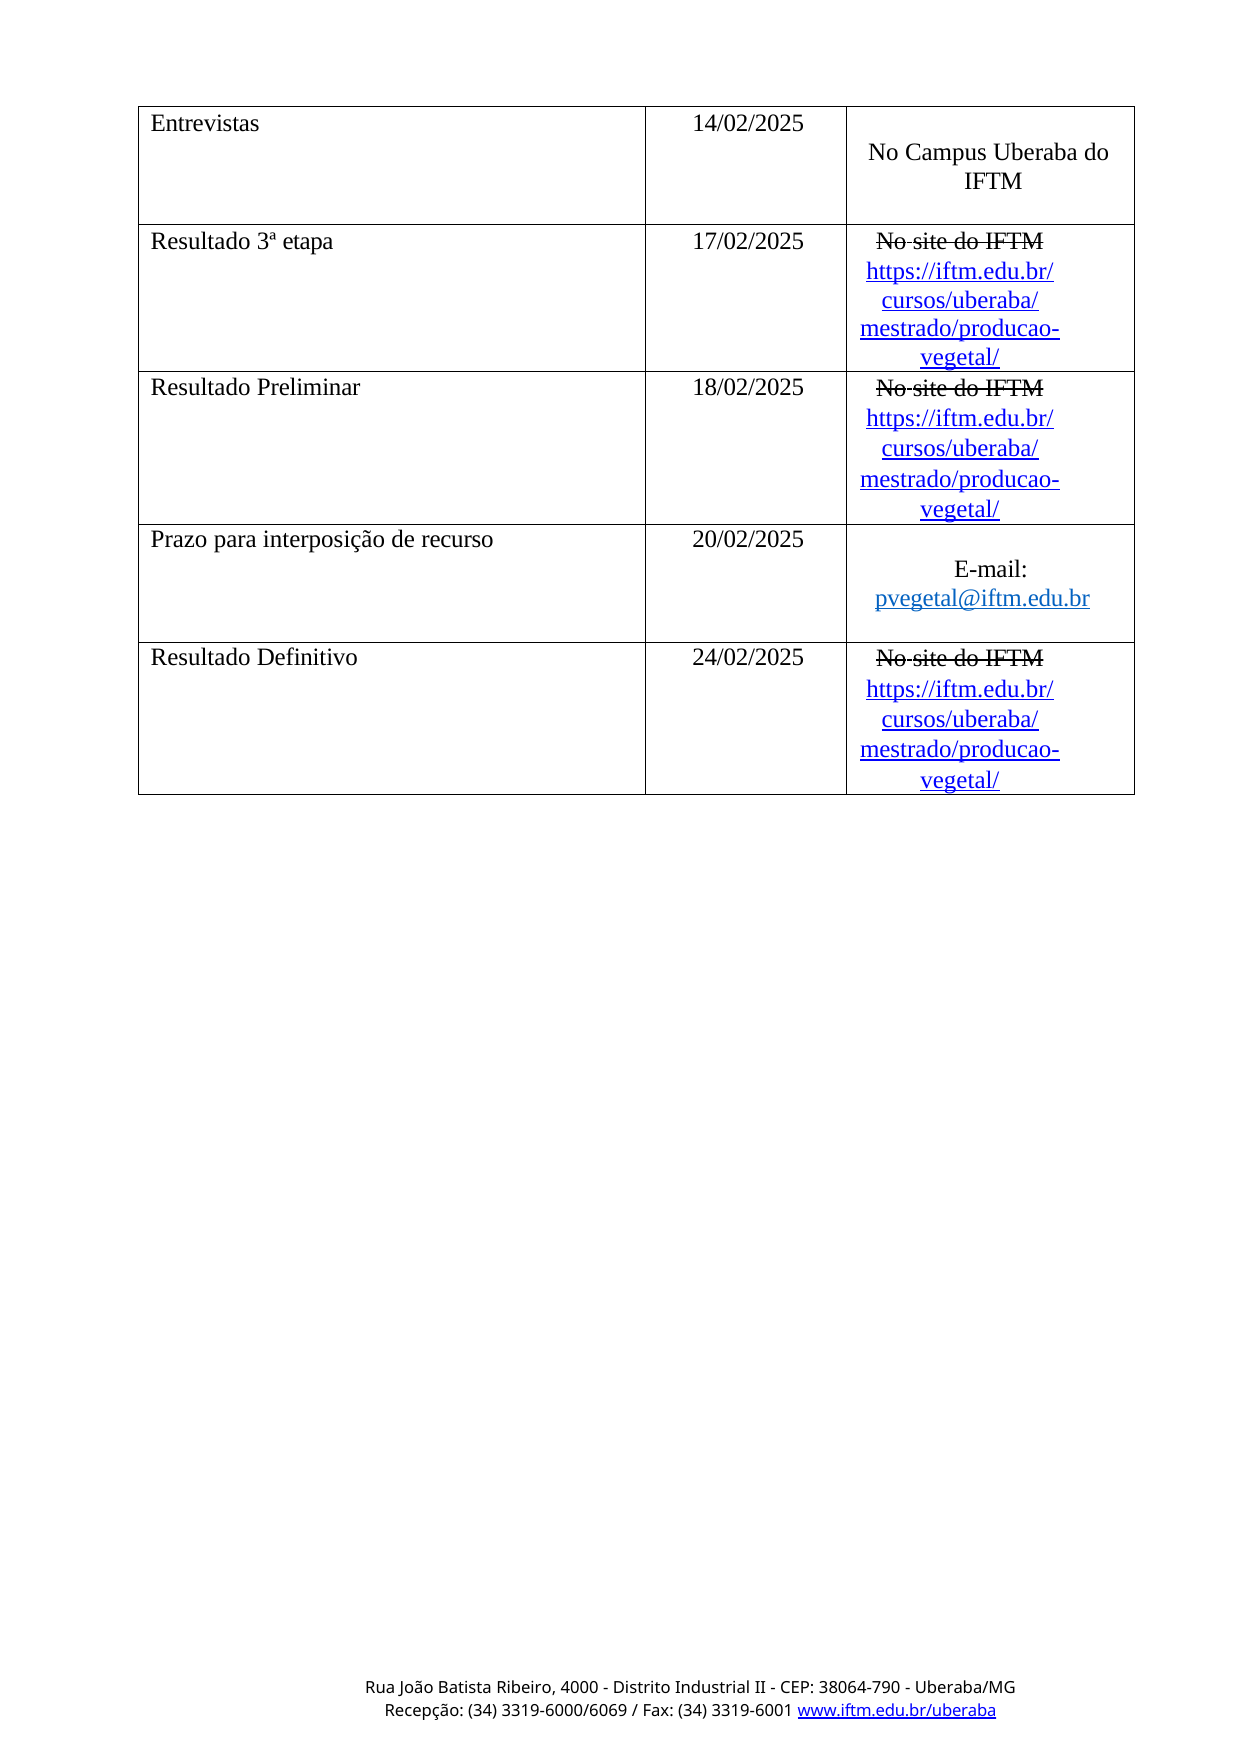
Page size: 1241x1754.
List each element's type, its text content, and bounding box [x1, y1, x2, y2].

table_cell Entrevistas [139, 107, 645, 224]
table_cell Resultado 3ª etapa [139, 225, 645, 371]
table_cell 18/02/2025 [646, 372, 846, 523]
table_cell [847, 225, 1134, 371]
table_cell 14/02/2025 [646, 107, 846, 224]
table_cell No site do IFTM https://iftm.edu.br/cursos/uberaba/mestrado/producao-vegetal/ [847, 643, 1134, 794]
table_cell No site do IFTM https://iftm.edu.br/cursos/uberaba/mestrado/producao-vegetal/ [847, 372, 1134, 523]
table_cell E-mail: pvegetal@iftm.edu.br [847, 525, 1134, 642]
table_cell Resultado Definitivo [139, 643, 645, 794]
table_cell 17/02/2025 [646, 225, 846, 371]
table_cell Resultado Preliminar [139, 372, 645, 523]
table_cell 20/02/2025 [646, 525, 846, 642]
table_cell Prazo para interposição de recurso [139, 525, 645, 642]
table_cell No Campus Uberaba do IFTM [847, 107, 1134, 224]
table_cell 24/02/2025 [646, 643, 846, 794]
